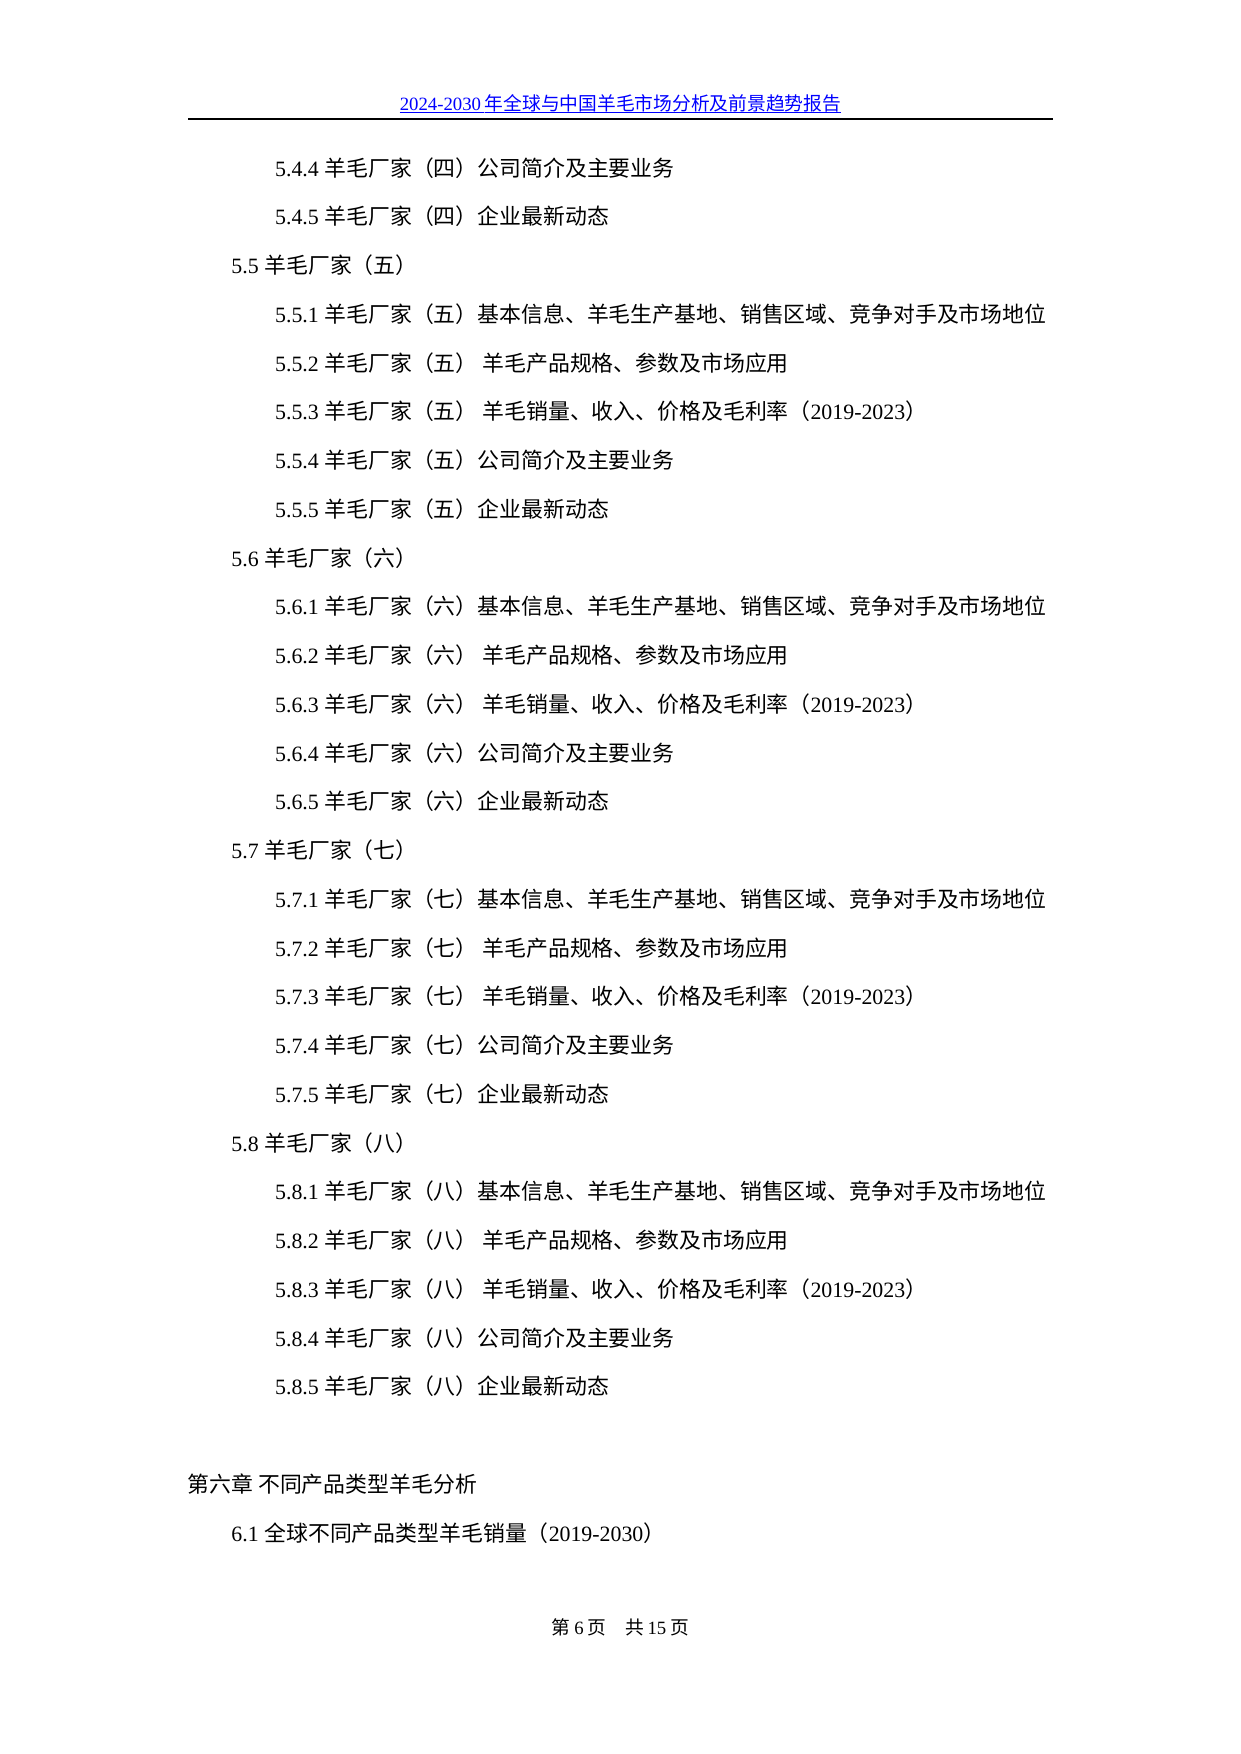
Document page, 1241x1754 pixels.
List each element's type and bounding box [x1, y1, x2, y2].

text [187, 150, 1053, 1548]
